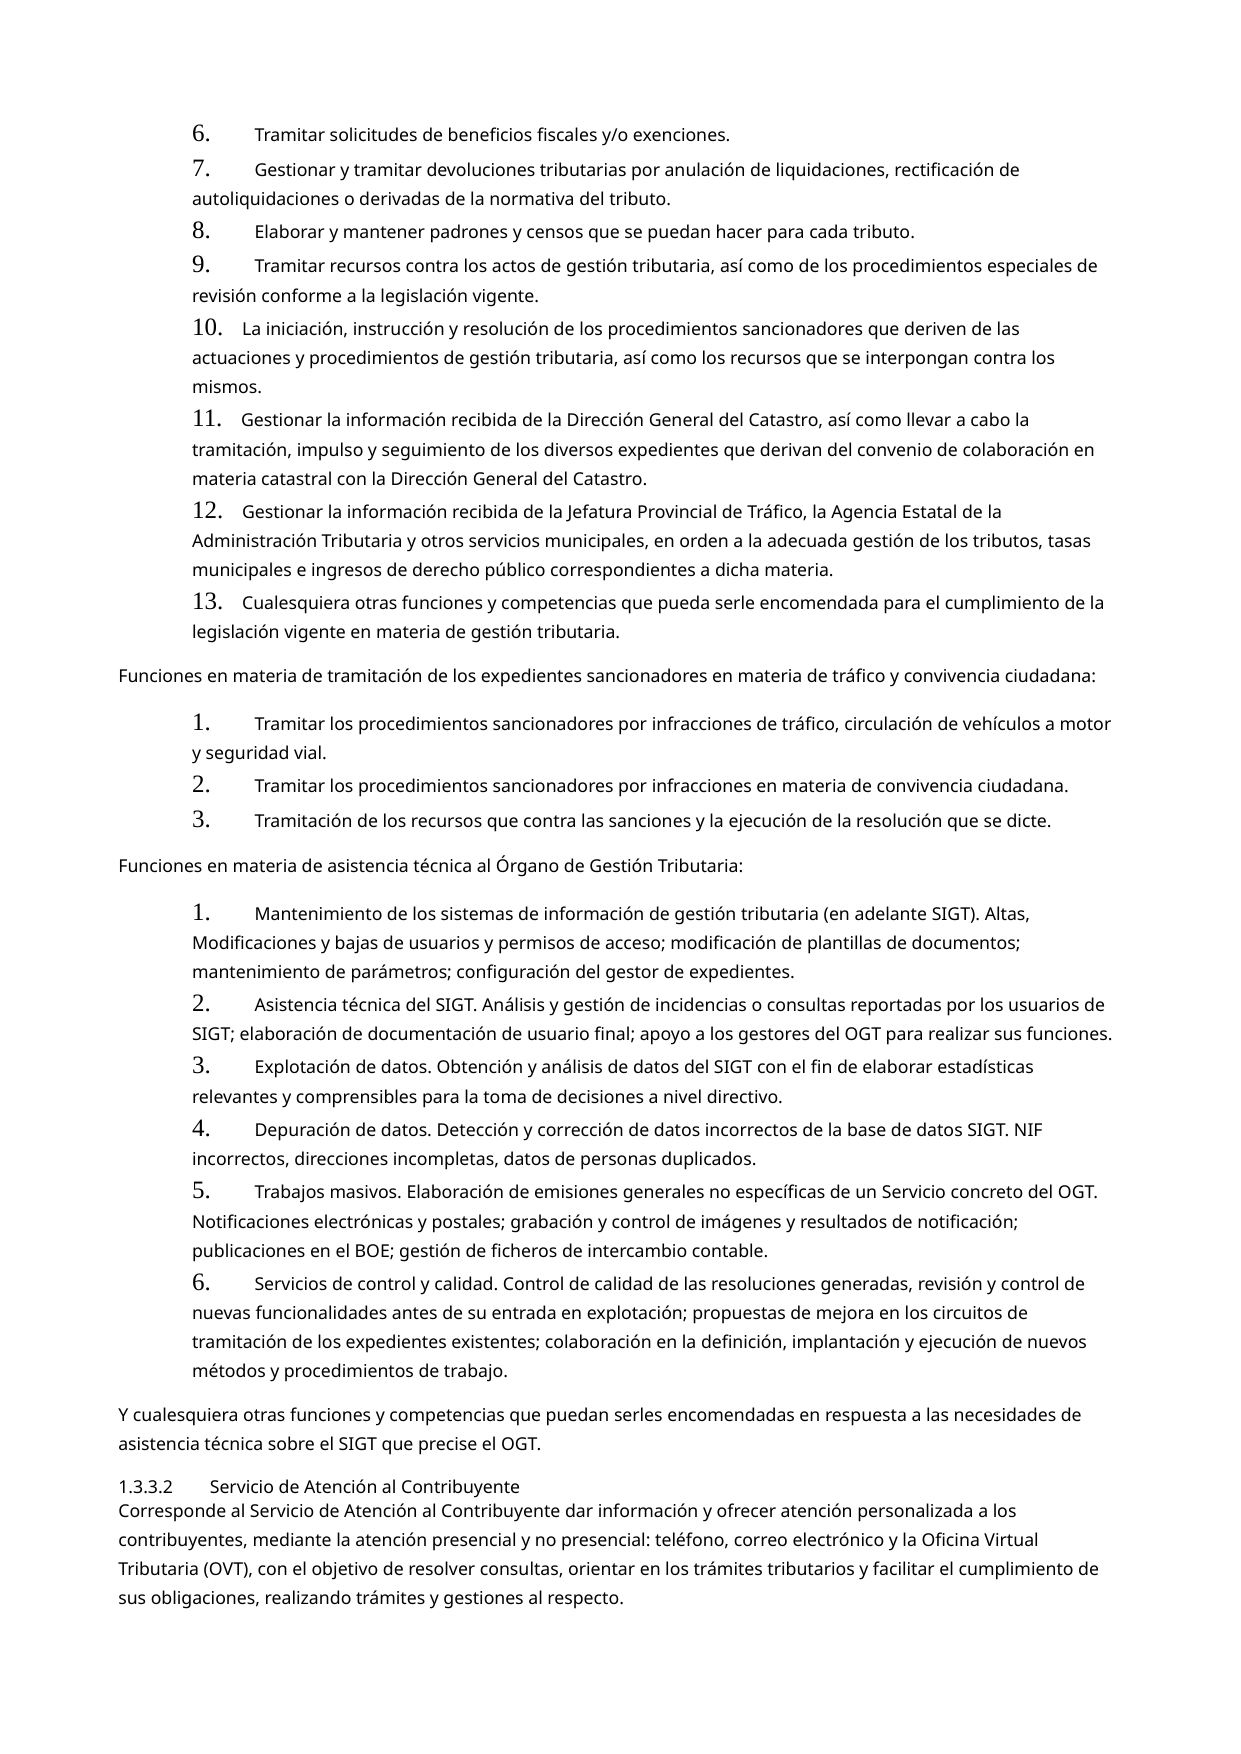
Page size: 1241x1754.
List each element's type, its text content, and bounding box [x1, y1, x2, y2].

text Funciones en materia de tramitación de los expedientes sancionadores en materia de tráfico y convivencia ciudadana: [118, 663, 1122, 688]
list Elaborar y mantener padrones y censos que se puedan hacer para cada tributo. [192, 215, 1122, 244]
list Servicios de control y calidad. Control de calidad de las resoluciones generadas, revisión y control de nuevas funcionalidades antes de su entrada en explotación; propuestas de mejora en los circuitos de tramitación de los expedientes existentes; colaboración en la definición, implantación y ejecución de nuevos métodos y procedimientos de trabajo. [192, 1267, 1122, 1383]
text Y cualesquiera otras funciones y competencias que puedan serles encomendadas en respuesta a las necesidades de asistencia técnica sobre el SIGT que precise el OGT. [118, 1402, 1122, 1455]
list Tramitar recursos contra los actos de gestión tributaria, así como de los procedimientos especiales de revisión conforme a la legislación vigente. [192, 249, 1122, 307]
list Trabajos masivos. Elaboración de emisiones generales no específicas de un Servicio concreto del OGT. Notificaciones electrónicas y postales; grabación y control de imágenes y resultados de notificación; publicaciones en el BOE; gestión de ficheros de intercambio contable. [192, 1176, 1122, 1262]
list Gestionar la información recibida de la Dirección General del Catastro, así como llevar a cabo la tramitación, impulso y seguimiento de los diversos expedientes que derivan del convenio de colaboración en materia catastral con la Dirección General del Catastro. [192, 403, 1122, 490]
text Corresponde al Servicio de Atención al Contribuyente dar información y ofrecer atención personalizada a los contribuyentes, mediante la atención presencial y no presencial: teléfono, correo electrónico y la Oficina Virtual Tributaria (OVT), con el objetivo de resolver consultas, orientar en los trámites tributarios y facilitar el cumplimiento de sus obligaciones, realizando trámites y gestiones al respecto. [118, 1499, 1122, 1610]
subtitle 1.3.3.2 Servicio de Atención al Contribuyente [118, 1474, 1122, 1499]
list Depuración de datos. Detección y corrección de datos incorrectos de la base de datos SIGT. NIF incorrectos, direcciones incompletas, datos de personas duplicados. [192, 1113, 1122, 1171]
list Gestionar y tramitar devoluciones tributarias por anulación de liquidaciones, rectificación de autoliquidaciones o derivadas de la normativa del tributo. [192, 153, 1122, 210]
list Tramitar los procedimientos sancionadores por infracciones en materia de convivencia ciudadana. [192, 769, 1122, 798]
list Cualesquiera otras funciones y competencias que pueda serle encomendada para el cumplimiento de la legislación vigente en materia de gestión tributaria. [192, 586, 1122, 644]
text Funciones en materia de asistencia técnica al Órgano de Gestión Tributaria: [118, 853, 1122, 877]
list Tramitación de los recursos que contra las sanciones y la ejecución de la resolución que se dicte. [192, 804, 1122, 833]
list Asistencia técnica del SIGT. Análisis y gestión de incidencias o consultas reportadas por los usuarios de SIGT; elaboración de documentación de usuario final; apoyo a los gestores del OGT para realizar sus funciones. [192, 988, 1122, 1046]
list Gestionar la información recibida de la Jefatura Provincial de Tráfico, la Agencia Estatal de la Administración Tributaria y otros servicios municipales, en orden a la adecuada gestión de los tributos, tasas municipales e ingresos de derecho público correspondientes a dicha materia. [192, 495, 1122, 582]
list Mantenimiento de los sistemas de información de gestión tributaria (en adelante SIGT). Altas, Modificaciones y bajas de usuarios y permisos de acceso; modificación de plantillas de documentos; mantenimiento de parámetros; configuración del gestor de expedientes. [192, 897, 1122, 983]
list Explotación de datos. Obtención y análisis de datos del SIGT con el fin de elaborar estadísticas relevantes y comprensibles para la toma de decisiones a nivel directivo. [192, 1051, 1122, 1108]
list Tramitar solicitudes de beneficios fiscales y/o exenciones. [192, 118, 1122, 147]
list La iniciación, instrucción y resolución de los procedimientos sancionadores que deriven de las actuaciones y procedimientos de gestión tributaria, así como los recursos que se interpongan contra los mismos. [192, 312, 1122, 399]
list Tramitar los procedimientos sancionadores por infracciones de tráfico, circulación de vehículos a motor y seguridad vial. [192, 707, 1122, 765]
